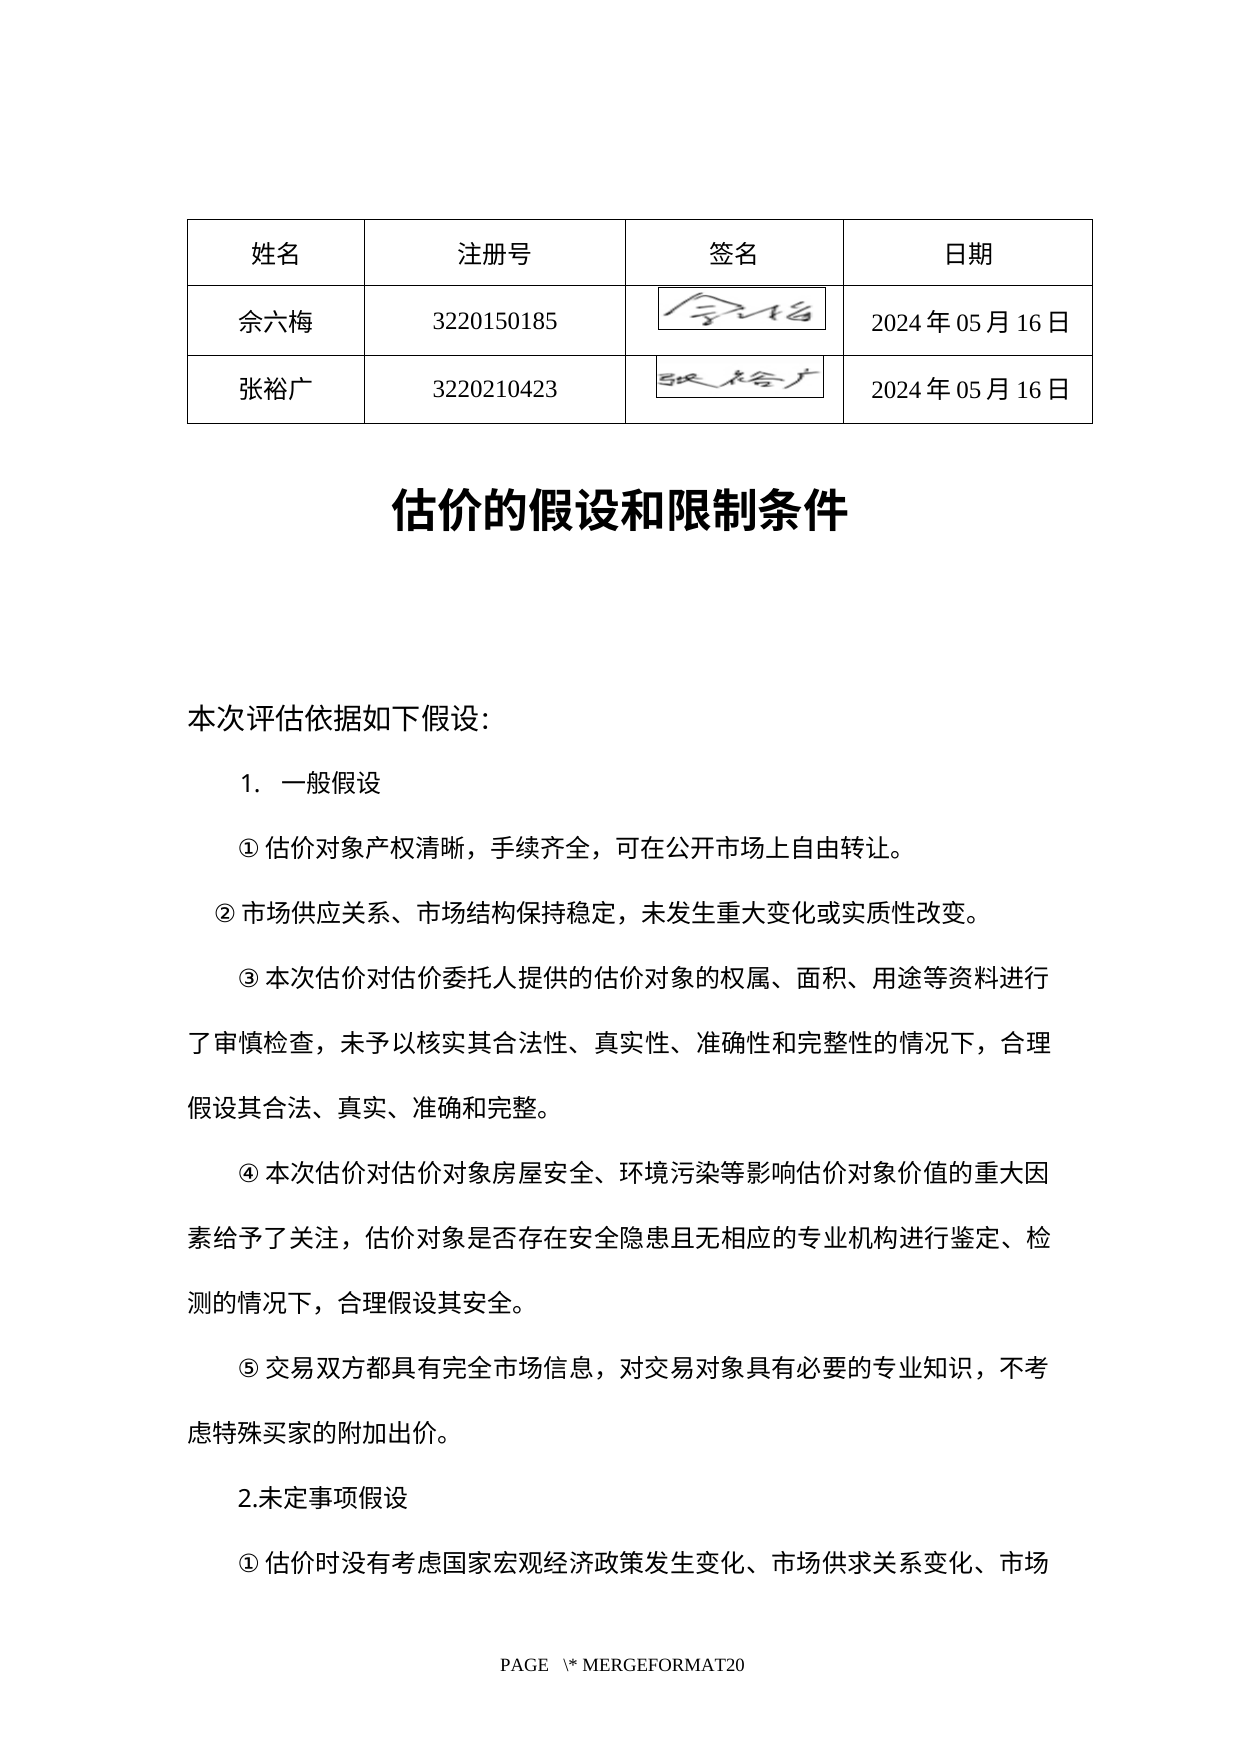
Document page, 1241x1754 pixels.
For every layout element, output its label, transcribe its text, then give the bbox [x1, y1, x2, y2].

table_cell 张裕广 [188, 356, 364, 422]
table_cell 2024年05月16日 [844, 286, 1092, 354]
text 2.未定事项假设 [187, 1464, 1052, 1529]
list 一般假设 [187, 749, 1052, 814]
text ④本次估价对估价对象房屋安全、环境污染等影响估价对象价值的重大因素给予了关注，估价对象是否存在安全隐患且无相应的专业机构进行鉴定、检测的情况下，合理假设其安全。 [187, 1139, 1052, 1334]
table_header 姓名 [188, 220, 364, 285]
text ②市场供应关系、市场结构保持稳定，未发生重大变化或实质性改变。 [187, 879, 1052, 944]
table_cell 2024年05月16日 [844, 356, 1092, 422]
table_cell 3220210423 [365, 356, 625, 422]
table_cell [626, 286, 843, 354]
subtitle 估价的假设和限制条件 [187, 459, 1053, 556]
text ⑤交易双方都具有完全市场信息，对交易对象具有必要的专业知识，不考虑特殊买家的附加出价。 [187, 1334, 1052, 1464]
text 本次评估依据如下假设： [187, 684, 1053, 749]
text ①估价对象产权清晰，手续齐全，可在公开市场上自由转让。 [187, 814, 1052, 879]
table_header 注册号 [365, 220, 625, 285]
table_cell 佘六梅 [188, 286, 364, 354]
table_cell [626, 356, 843, 422]
table_header 签名 [626, 220, 843, 285]
picture [659, 288, 825, 329]
table_cell 3220150185 [365, 286, 625, 354]
picture [657, 356, 823, 397]
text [187, 1529, 1052, 1594]
table_header 日期 [844, 220, 1092, 285]
text ③本次估价对估价委托人提供的估价对象的权属、面积、用途等资料进行了审慎检查，未予以核实其合法性、真实性、准确性和完整性的情况下，合理假设其合法、真实、准确和完整。 [187, 944, 1052, 1139]
